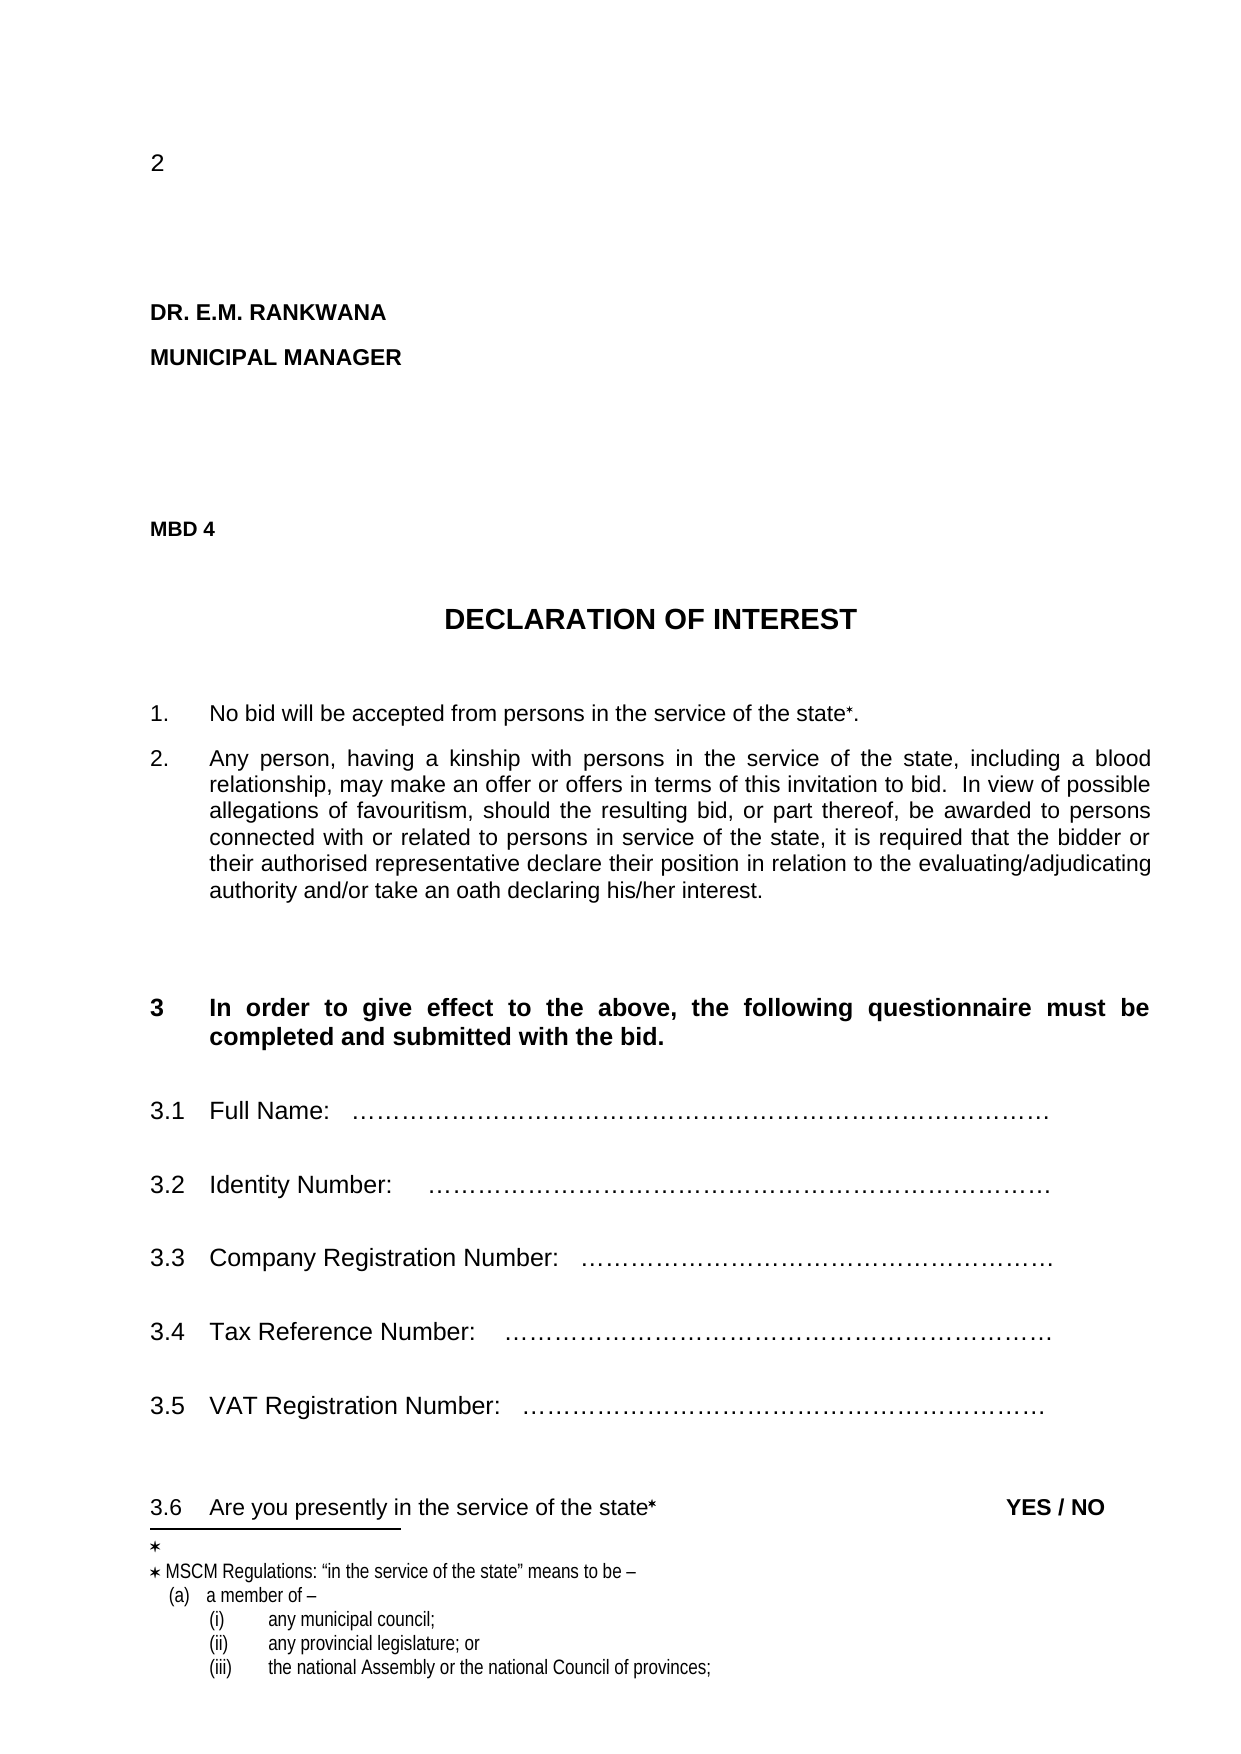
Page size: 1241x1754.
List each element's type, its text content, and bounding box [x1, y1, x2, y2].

text DR. E.M. RANKWANA [150, 299, 1152, 325]
text MUNICIPAL MANAGER [150, 344, 1152, 371]
text 3.3 Company Registration Number: ………………………………………………… [150, 1243, 1152, 1272]
text 3.4 Tax Reference Number: ………………………………………………………… [150, 1317, 1152, 1346]
text 1. No bid will be accepted from persons in the service of the state. [150, 700, 1152, 726]
text 3.6 Are you presently in the service of the state YES / NO [150, 1494, 1152, 1520]
list Any person, having a kinship with persons in the service of the state, including a blood relationship, may make an offer or offers in terms of this invitation to bid. In view of possible allegations of favouritism, should the resulting bid, or part thereof, be awarded to persons connected with or related to persons in service of the state, it is required that the bidder or their authorised representative declare their position in relation to the evaluating/adjudicating authority and/or take an oath declaring his/her interest. [150, 745, 1152, 903]
text 3.5 VAT Registration Number: ……………………………………………………… [150, 1391, 1152, 1420]
text DECLARATION OF INTEREST [150, 602, 1152, 635]
text 3 In order to give effect to the above, the following questionnaire must be completed and submitted with the bid. [150, 993, 1152, 1051]
text 3.1 Full Name: ………………………………………………………………………… [150, 1096, 1152, 1124]
text MBD 4 [150, 517, 1152, 541]
text 3.2 Identity Number: ………………………………………………………………… [150, 1169, 1152, 1198]
